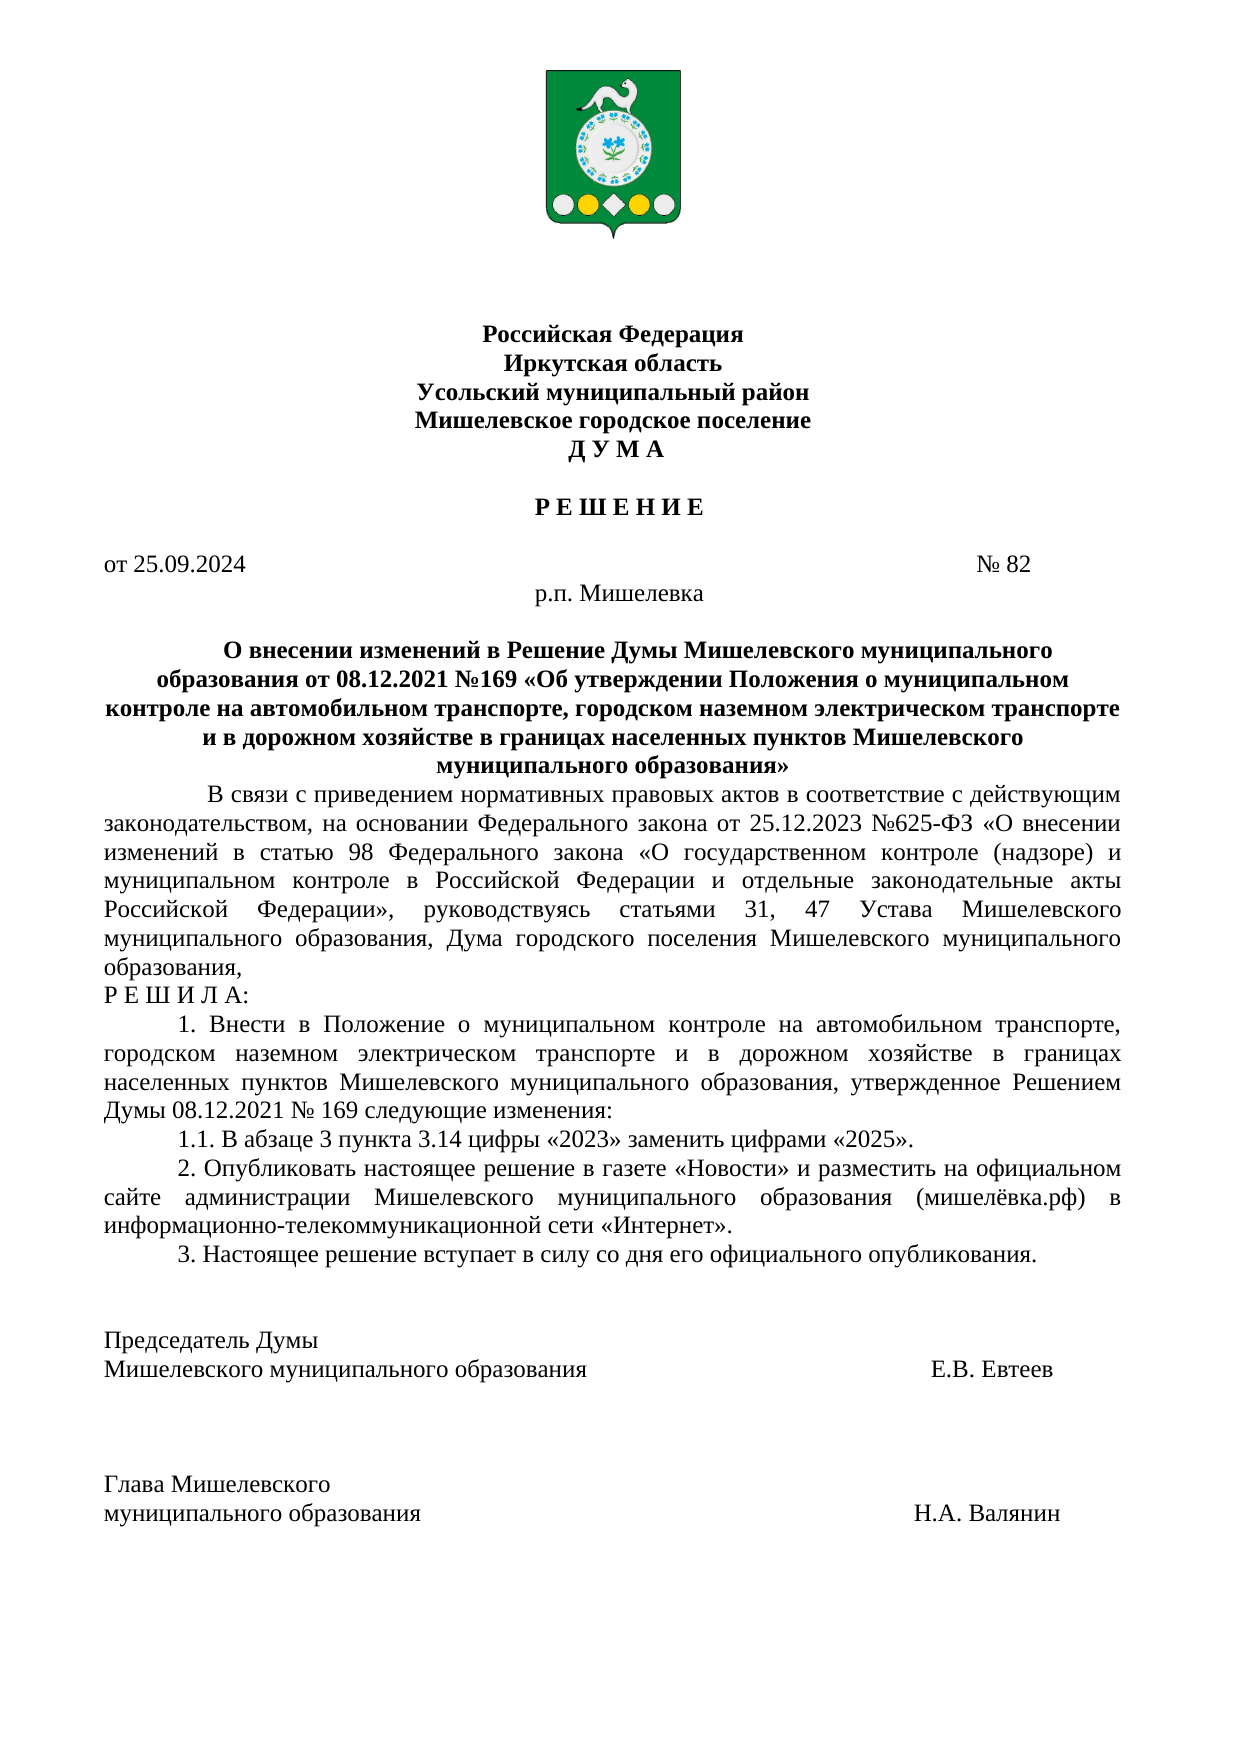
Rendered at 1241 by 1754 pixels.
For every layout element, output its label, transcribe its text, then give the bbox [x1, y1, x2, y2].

text 2. Опубликовать настоящее решение в газете «Новости» и разместить на официальном сайте администрации Мишелевского муниципального образования (мишелёвка.рф) в информационно-телекоммуникационной сети «Интернет». [103, 1153, 1122, 1239]
text О внесении изменений в Решение Думы Мишелевского муниципального образования от 08.12.2021 №169 «Об утверждении Положения о муниципальном контроле на автомобильном транспорте, городском наземном электрическом транспорте и в дорожном хозяйстве в границах населенных пунктов Мишелевского муниципального образования» [103, 636, 1122, 779]
text Мишелевское городское поселение [103, 406, 1122, 434]
text Российская Федерация [103, 319, 1122, 348]
text Глава Мишелевского [103, 1469, 1122, 1498]
picture [544, 62, 685, 245]
text Р Е Ш И Л А: [103, 981, 1122, 1009]
text Председатель Думы [103, 1326, 1122, 1354]
text 1.1. В абзаце 3 пункта 3.14 цифры «2023» заменить цифрами «2025». [103, 1124, 1122, 1153]
text 3. Настоящее решение вступает в силу со дня его официального опубликования. [103, 1239, 1122, 1268]
text В связи с приведением нормативных правовых актов в соответствие с действующим законодательством, на основании Федерального закона от 25.12.2023 №625-ФЗ «О внесении изменений в статью 98 Федерального закона «О государственном контроле (надзоре) и муниципальном контроле в Российской Федерации и отдельные законодательные акты Российской Федерации», руководствуясь статьями 31, 47 Устава Мишелевского муниципального образования, Дума городского поселения Мишелевского муниципального образования, [103, 779, 1122, 981]
text Усольский муниципальный район [103, 377, 1122, 406]
text муниципального образования Н.А. Валянин [103, 1498, 1122, 1527]
text Р Е Ш Е Н И Е [103, 492, 1122, 521]
text Иркутская область [103, 348, 1122, 377]
text Д У М А [103, 434, 1122, 463]
text р.п. Мишелевка [103, 578, 1122, 607]
text 1. Внести в Положение о муниципальном контроле на автомобильном транспорте, городском наземном электрическом транспорте и в дорожном хозяйстве в границах населенных пунктов Мишелевского муниципального образования, утвержденное Решением Думы 08.12.2021 № 169 следующие изменения: [103, 1009, 1122, 1124]
text от 25.09.2024 № 82 [103, 549, 1122, 578]
text Мишелевского муниципального образования Е.В. Евтеев [103, 1354, 1122, 1383]
